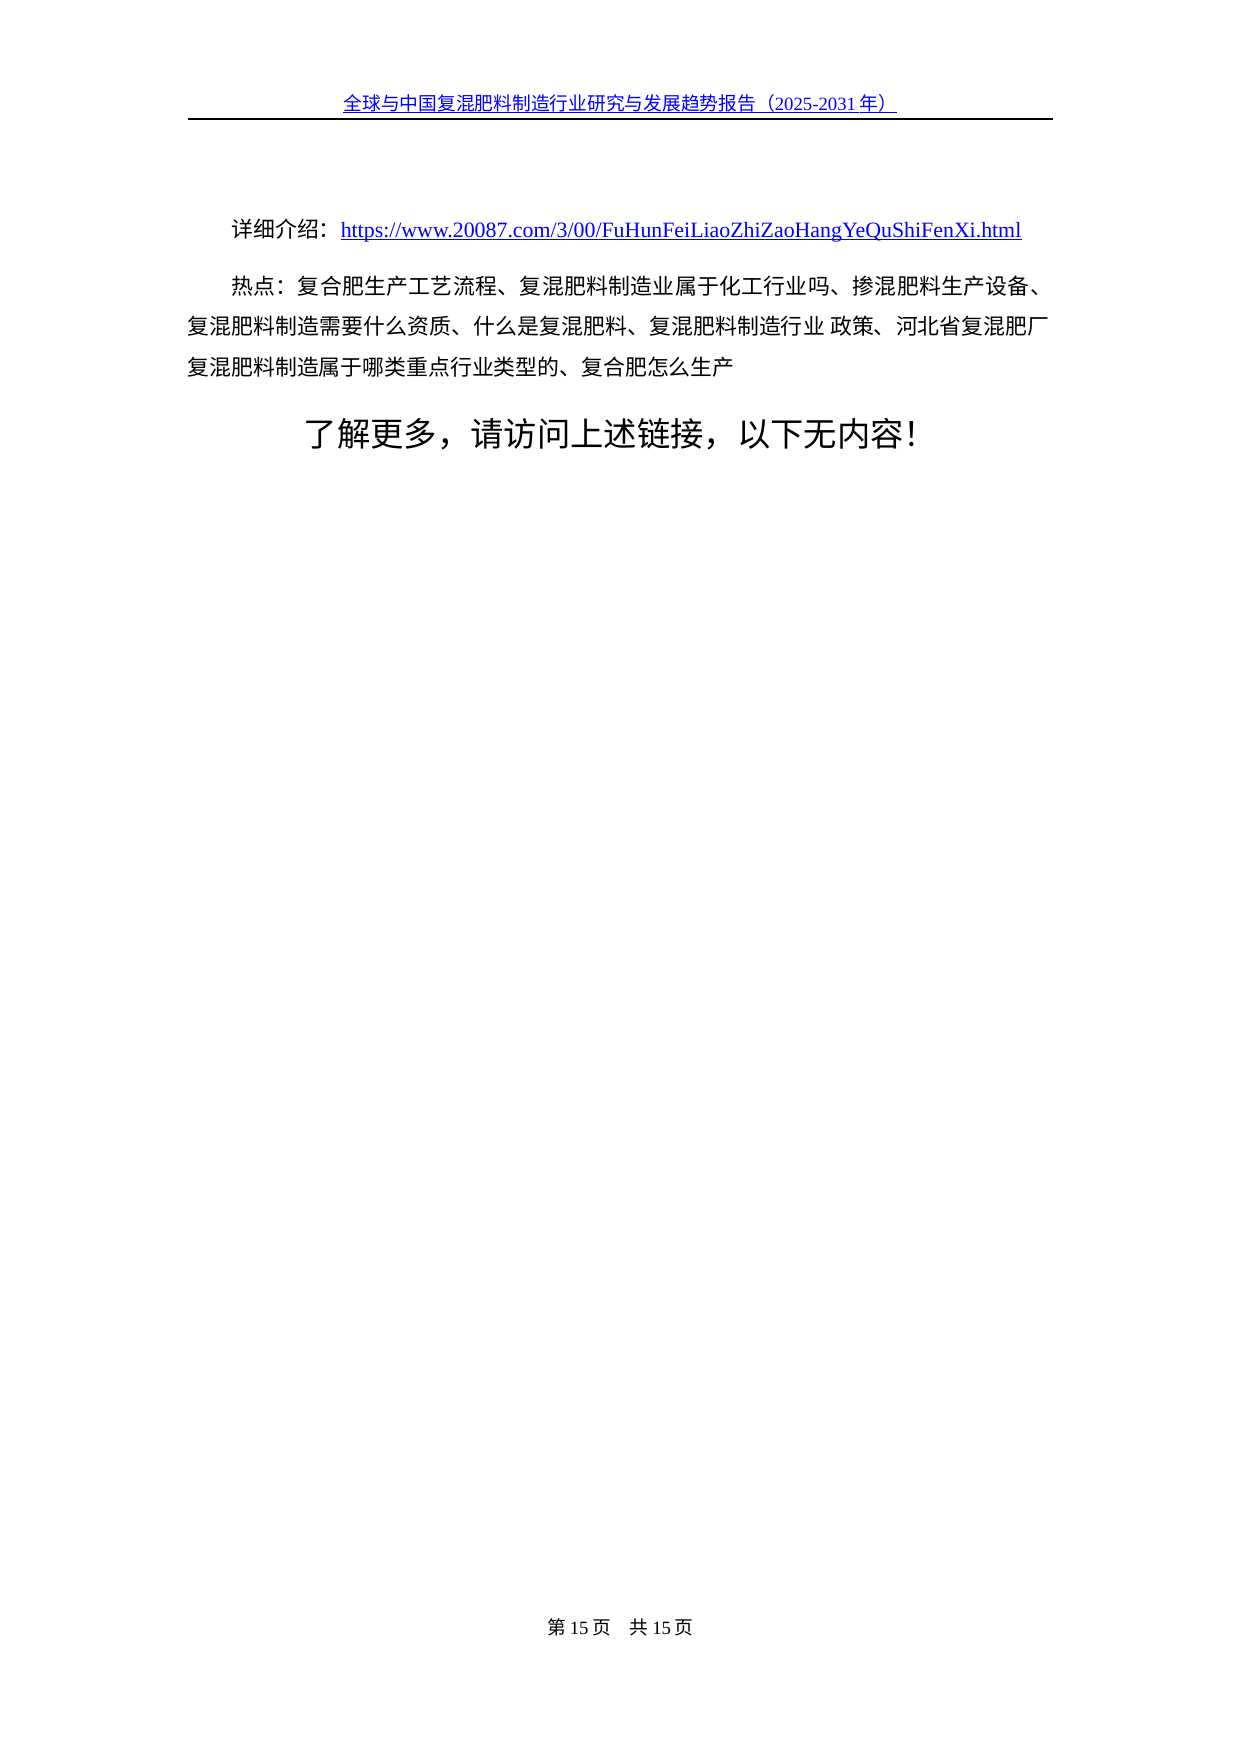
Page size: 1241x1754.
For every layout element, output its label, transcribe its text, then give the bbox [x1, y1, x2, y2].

text 详细介绍：https://www.20087.com/3/00/FuHunFeiLiaoZhiZaoHangYeQuShiFenXi.html [187, 212, 1053, 244]
title 了解更多，请访问上述链接，以下无内容！ [187, 399, 1053, 464]
text 热点：复合肥生产工艺流程、复混肥料制造业属于化工行业吗、掺混肥料生产设备、复混肥料制造需要什么资质、什么是复混肥料、复混肥料制造行业 政策、河北省复混肥厂、复混肥料制造属于哪类重点行业类型的、复合肥怎么生产 [187, 268, 1053, 382]
